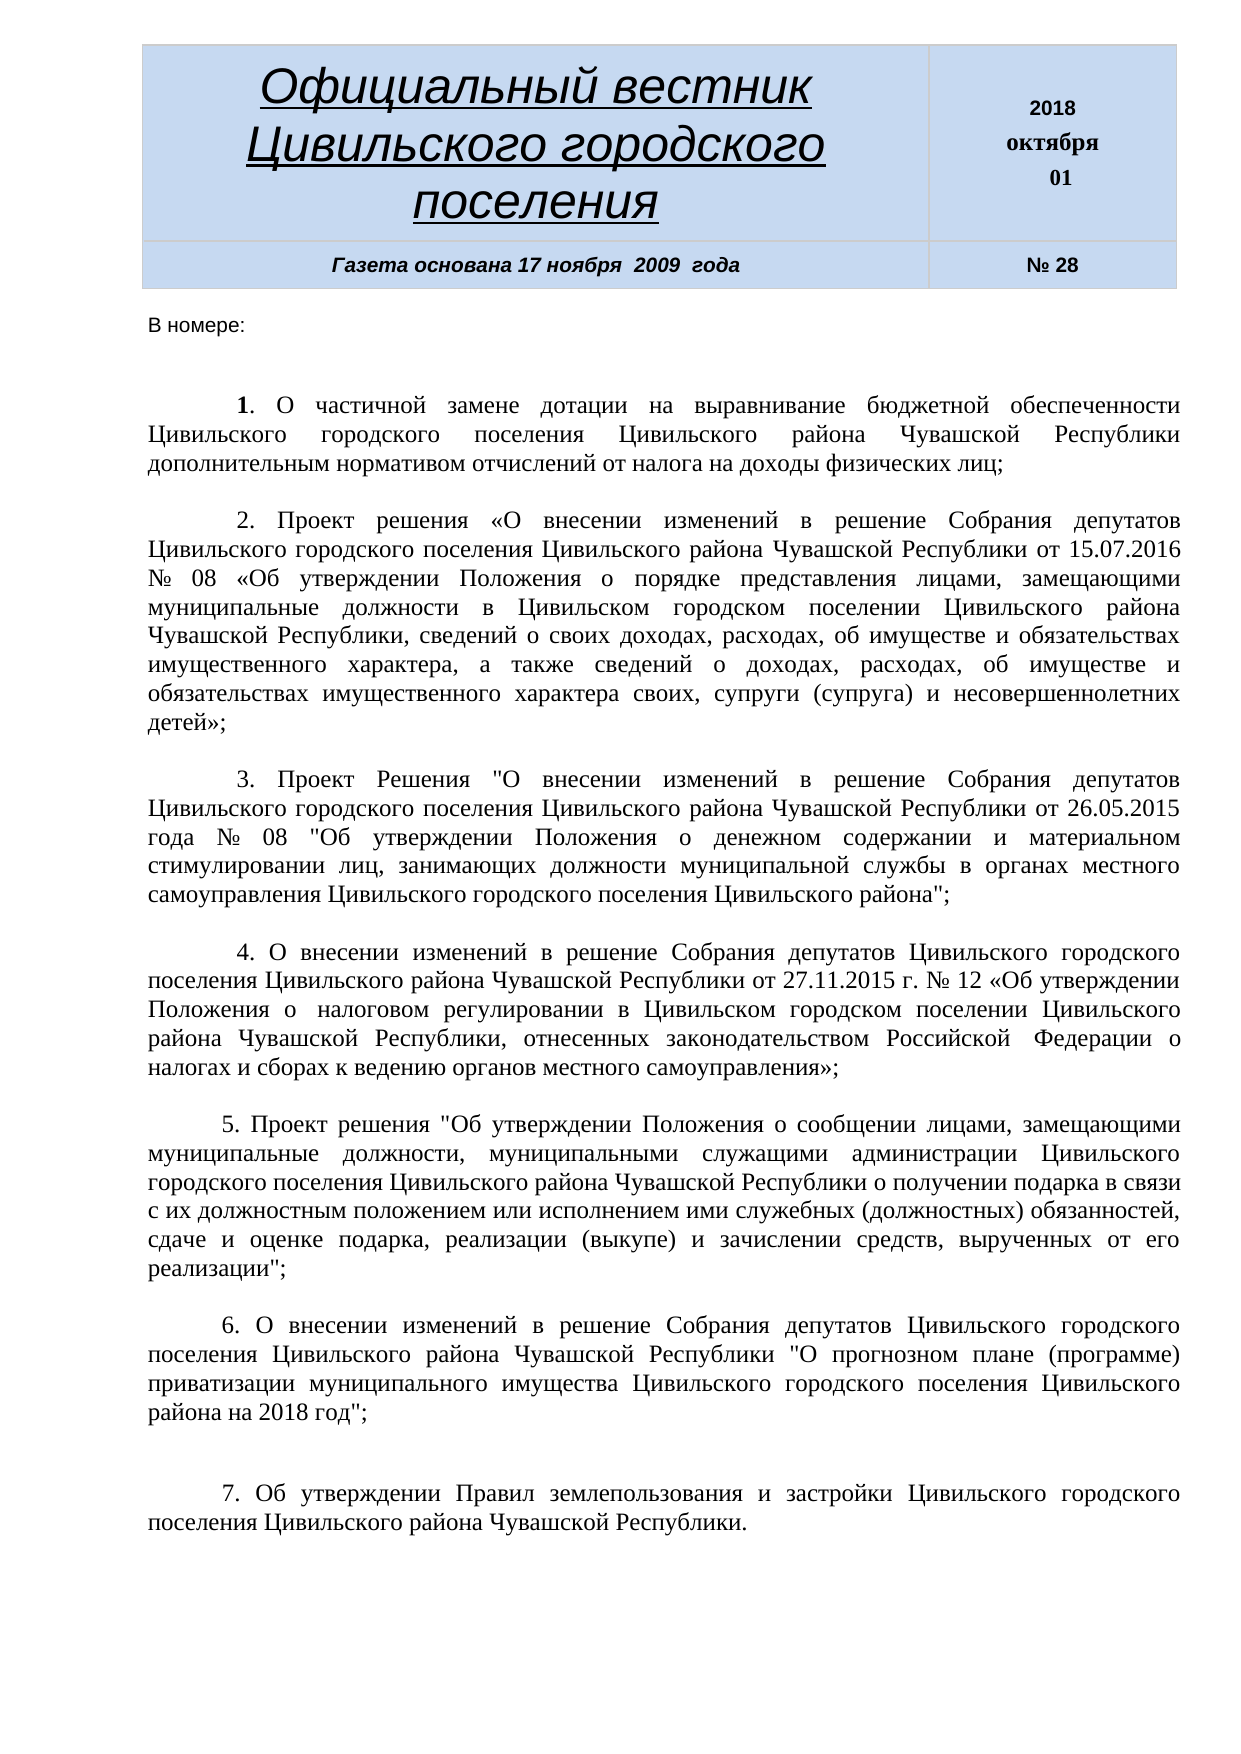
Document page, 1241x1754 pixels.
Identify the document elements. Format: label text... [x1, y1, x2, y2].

text 3. Проект Решения "О внесении изменений в решение Собрания депутатов Цивильского городского поселения Цивильского района Чувашской Республики от 26.05.2015 года № 08 "Об утверждении Положения о денежном содержании и материальном стимулировании лиц, занимающих должности муниципальной службы в органах местного самоуправления Цивильского городского поселения Цивильского района"; [148, 764, 1181, 908]
table_cell Газета основана 17 ноября 2009 года [143, 241, 928, 288]
text 5. Проект решения "Об утверждении Положения о сообщении лицами, замещающими муниципальные должности, муниципальными служащими администрации Цивильского городского поселения Цивильского района Чувашской Республики о получении подарка в связи с их должностным положением или исполнением ими служебных (должностных) обязанностей, сдаче и оценке подарка, реализации (выкупе) и зачислении средств, вырученных от его реализации"; [148, 1109, 1181, 1282]
text 2. Проект решения «О внесении изменений в решение Собрания депутатов Цивильского городского поселения Цивильского района Чувашской Республики от 15.07.2016 № 08 «Об утверждении Положения о порядке представления лицами, замещающими муниципальные должности в Цивильском городском поселении Цивильского района Чувашской Республики, сведений о своих доходах, расходах, об имуществе и обязательствах имущественного характера, а также сведений о доходах, расходах, об имуществе и обязательствах имущественного характера своих, супруги (супруга) и несовершеннолетних детей»; [148, 505, 1181, 735]
table_header Официальный вестник Цивильского городского поселения [143, 46, 928, 240]
table_header 2018 октября 01 [930, 46, 1176, 240]
text В номере: [148, 313, 1192, 337]
table_cell № 28 [930, 242, 1176, 288]
text 4. О внесении изменений в решение Собрания депутатов Цивильского городского поселения Цивильского района Чувашской Республики от 27.11.2015 г. № 12 «Об утверждении Положения о налоговом регулировании в Цивильском городском поселении Цивильского района Чувашской Республики, отнесенных законодательством Российской Федерации о налогах и сборах к ведению органов местного самоуправления»; [148, 937, 1181, 1080]
text 6. О внесении изменений в решение Собрания депутатов Цивильского городского поселения Цивильского района Чувашской Республики "О прогнозном плане (программе) приватизации муниципального имущества Цивильского городского поселения Цивильского района на 2018 год"; [148, 1310, 1181, 1425]
text 1. О частичной замене дотации на выравнивание бюджетной обеспеченности Цивильского городского поселения Цивильского района Чувашской Республики дополнительным нормативом отчислений от налога на доходы физических лиц; [148, 390, 1181, 477]
text 7. Об утверждении Правил землепользования и застройки Цивильского городского поселения Цивильского района Чувашской Республики. [148, 1478, 1181, 1536]
